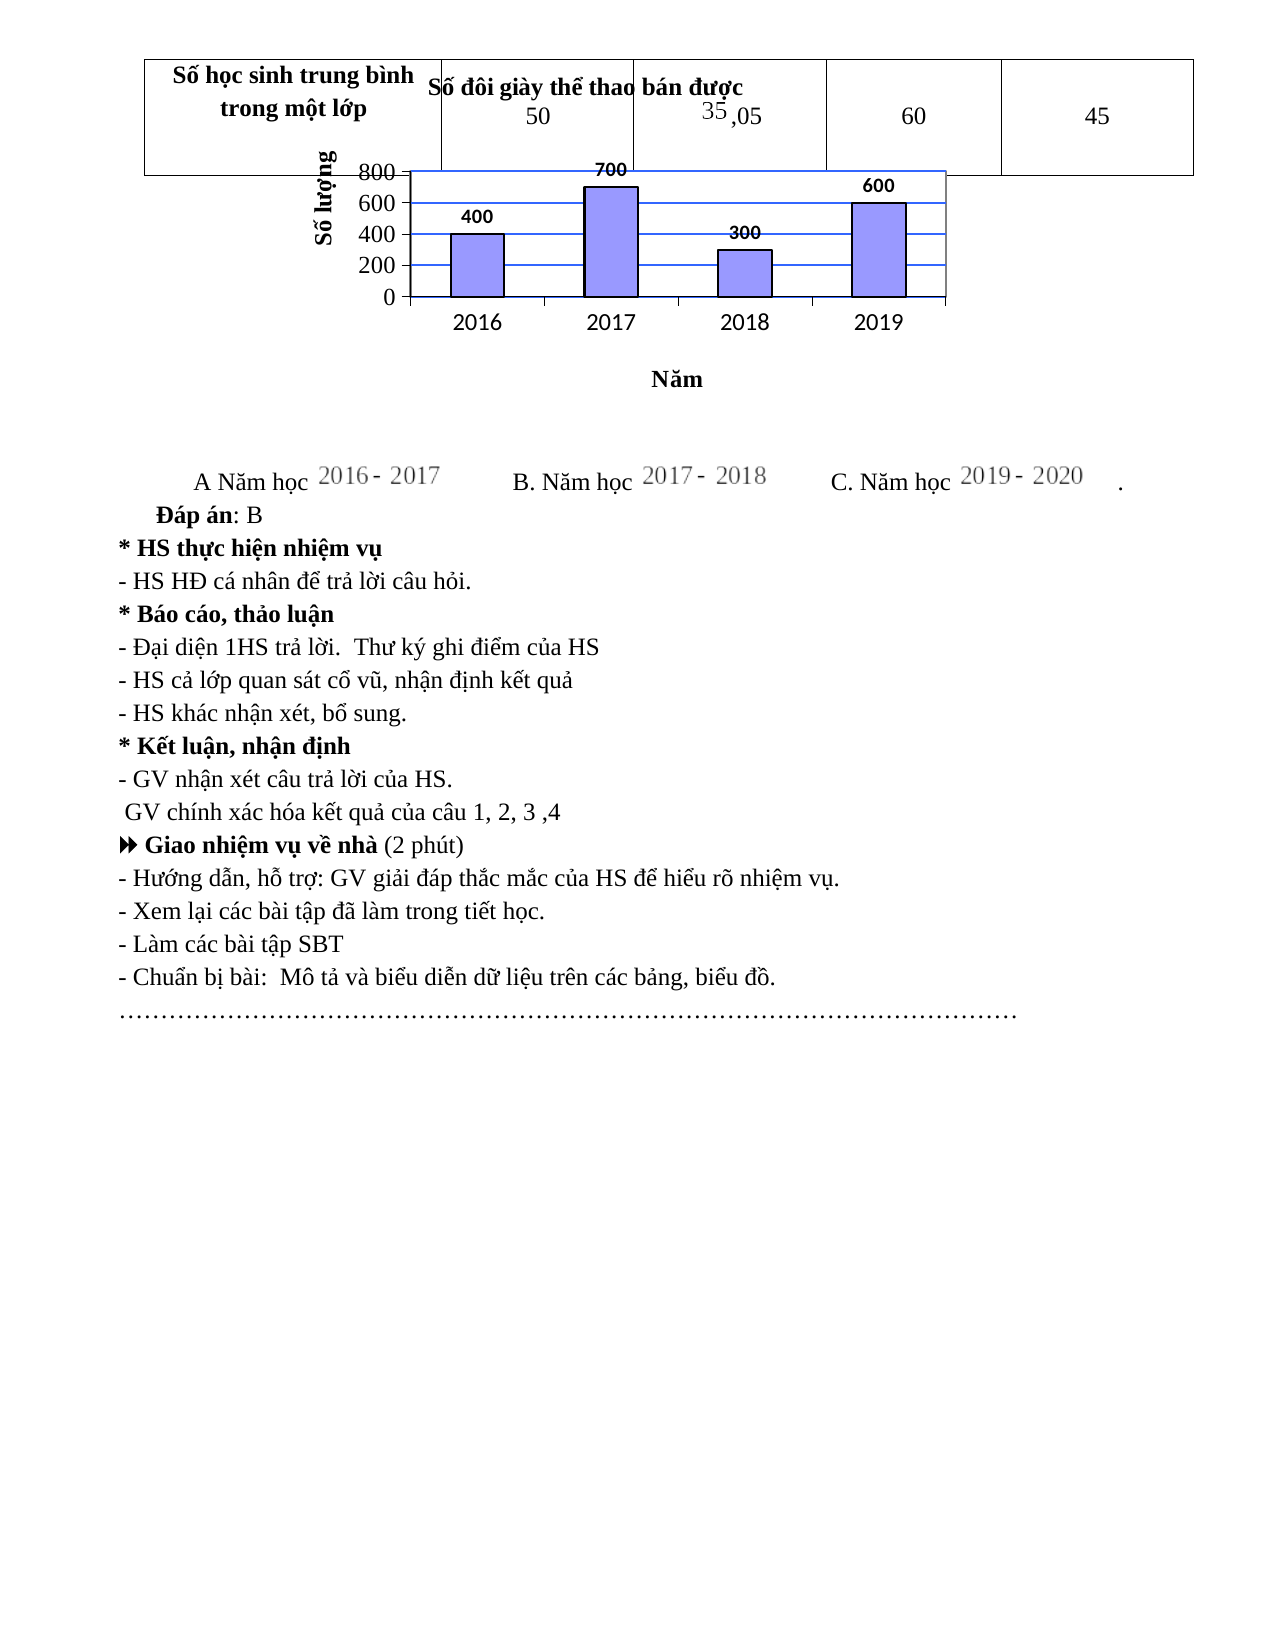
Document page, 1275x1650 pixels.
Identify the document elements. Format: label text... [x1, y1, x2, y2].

text ……………………………………………………………………………………………… [118, 995, 1186, 1024]
text * Kết luận, nhận định [118, 731, 1186, 760]
table_cell ,05 [634, 60, 826, 170]
table_cell 45 [1002, 60, 1193, 175]
table_cell Số học sinh trung bình trong một lớp [145, 60, 441, 175]
text - HS cả lớp quan sát cổ vũ, nhận định kết quả [118, 665, 1186, 694]
table_cell 50 [442, 60, 633, 170]
text - Đại diện 1HS trả lời. Thư ký ghi điểm của HS [118, 632, 1186, 661]
text - Làm các bài tập SBT [118, 929, 1186, 958]
text - HS HĐ cá nhân để trả lời câu hỏi. [118, 566, 1186, 595]
text * Báo cáo, thảo luận [118, 599, 1186, 628]
text * HS thực hiện nhiệm vụ [118, 533, 1186, 562]
text - Chuẩn bị bài: Mô tả và biểu diễn dữ liệu trên các bảng, biểu đồ. [118, 962, 1186, 991]
text - HS khác nhận xét, bổ sung. [118, 698, 1186, 727]
text A Năm học B. Năm học C. Năm học . [118, 461, 1186, 496]
text - Hướng dẫn, hỗ trợ: GV giải đáp thắc mắc của HS để hiểu rõ nhiệm vụ. [118, 863, 1186, 892]
text Đáp án: B [156, 500, 1186, 529]
text GV chính xác hóa kết quả của câu 1, 2, 3 ,4 [118, 797, 1186, 826]
table_cell 60 [827, 60, 1001, 175]
text - GV nhận xét câu trả lời của HS. [118, 764, 1186, 793]
text Giao nhiệm vụ về nhà (2 phút) [118, 830, 1186, 859]
text - Xem lại các bài tập đã làm trong tiết học. [118, 896, 1186, 925]
